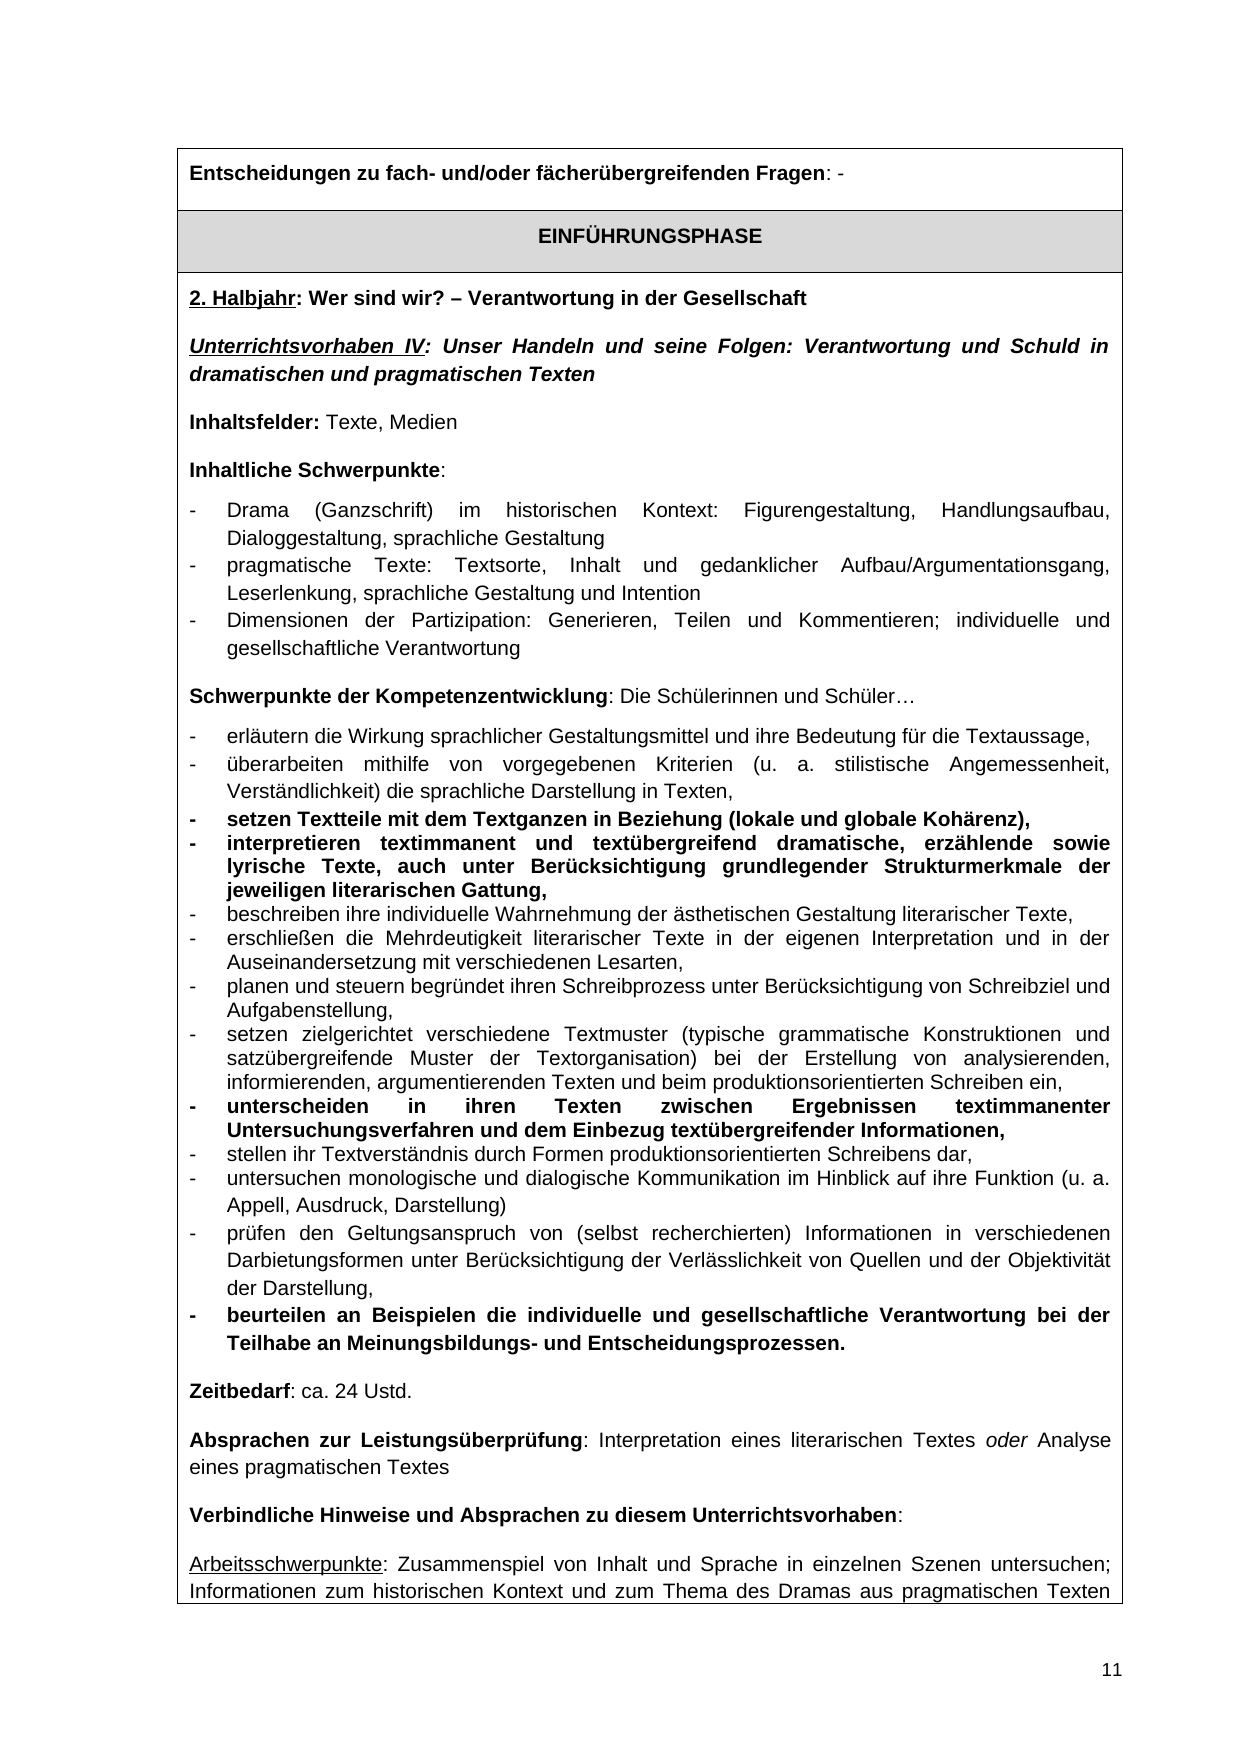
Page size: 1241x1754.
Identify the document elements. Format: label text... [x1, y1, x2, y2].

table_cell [178, 273, 1122, 1603]
table_cell EINFÜHRUNGSPHASE [178, 211, 1122, 272]
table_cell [178, 149, 1122, 210]
